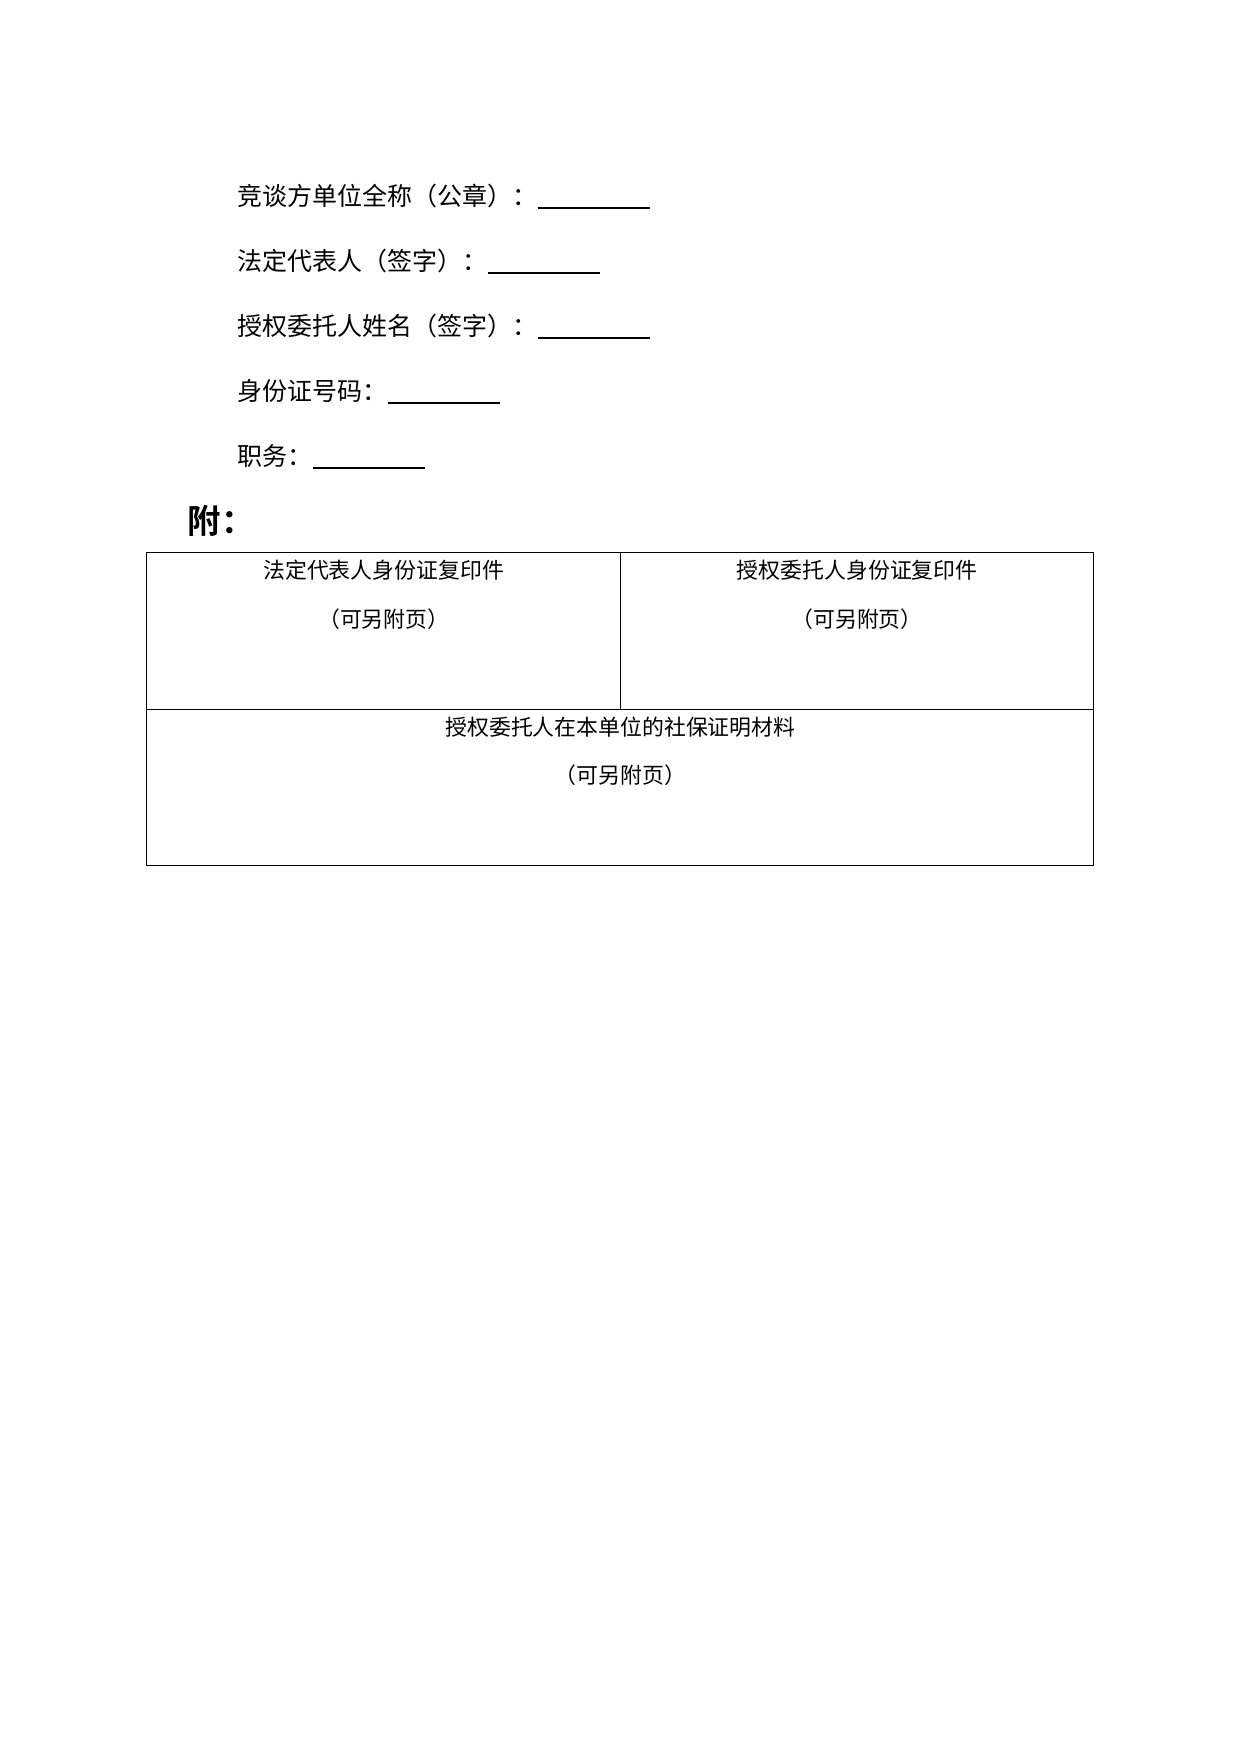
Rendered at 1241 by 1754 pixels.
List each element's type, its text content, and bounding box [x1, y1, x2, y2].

text 授权委托人姓名（签字）： [187, 292, 1053, 357]
table_cell 授权委托人在本单位的社保证明材料 （可另附页） [147, 710, 1093, 865]
table_header 法定代表人身份证复印件 （可另附页） [147, 553, 620, 708]
text 竞谈方单位全称（公章）： [187, 162, 1053, 227]
text 法定代表人（签字）： [187, 227, 1053, 292]
text 身份证号码： [187, 357, 1053, 422]
text 附： [187, 487, 1053, 552]
table_header 授权委托人身份证复印件 （可另附页） [621, 553, 1093, 708]
text 职务： [187, 422, 1053, 487]
